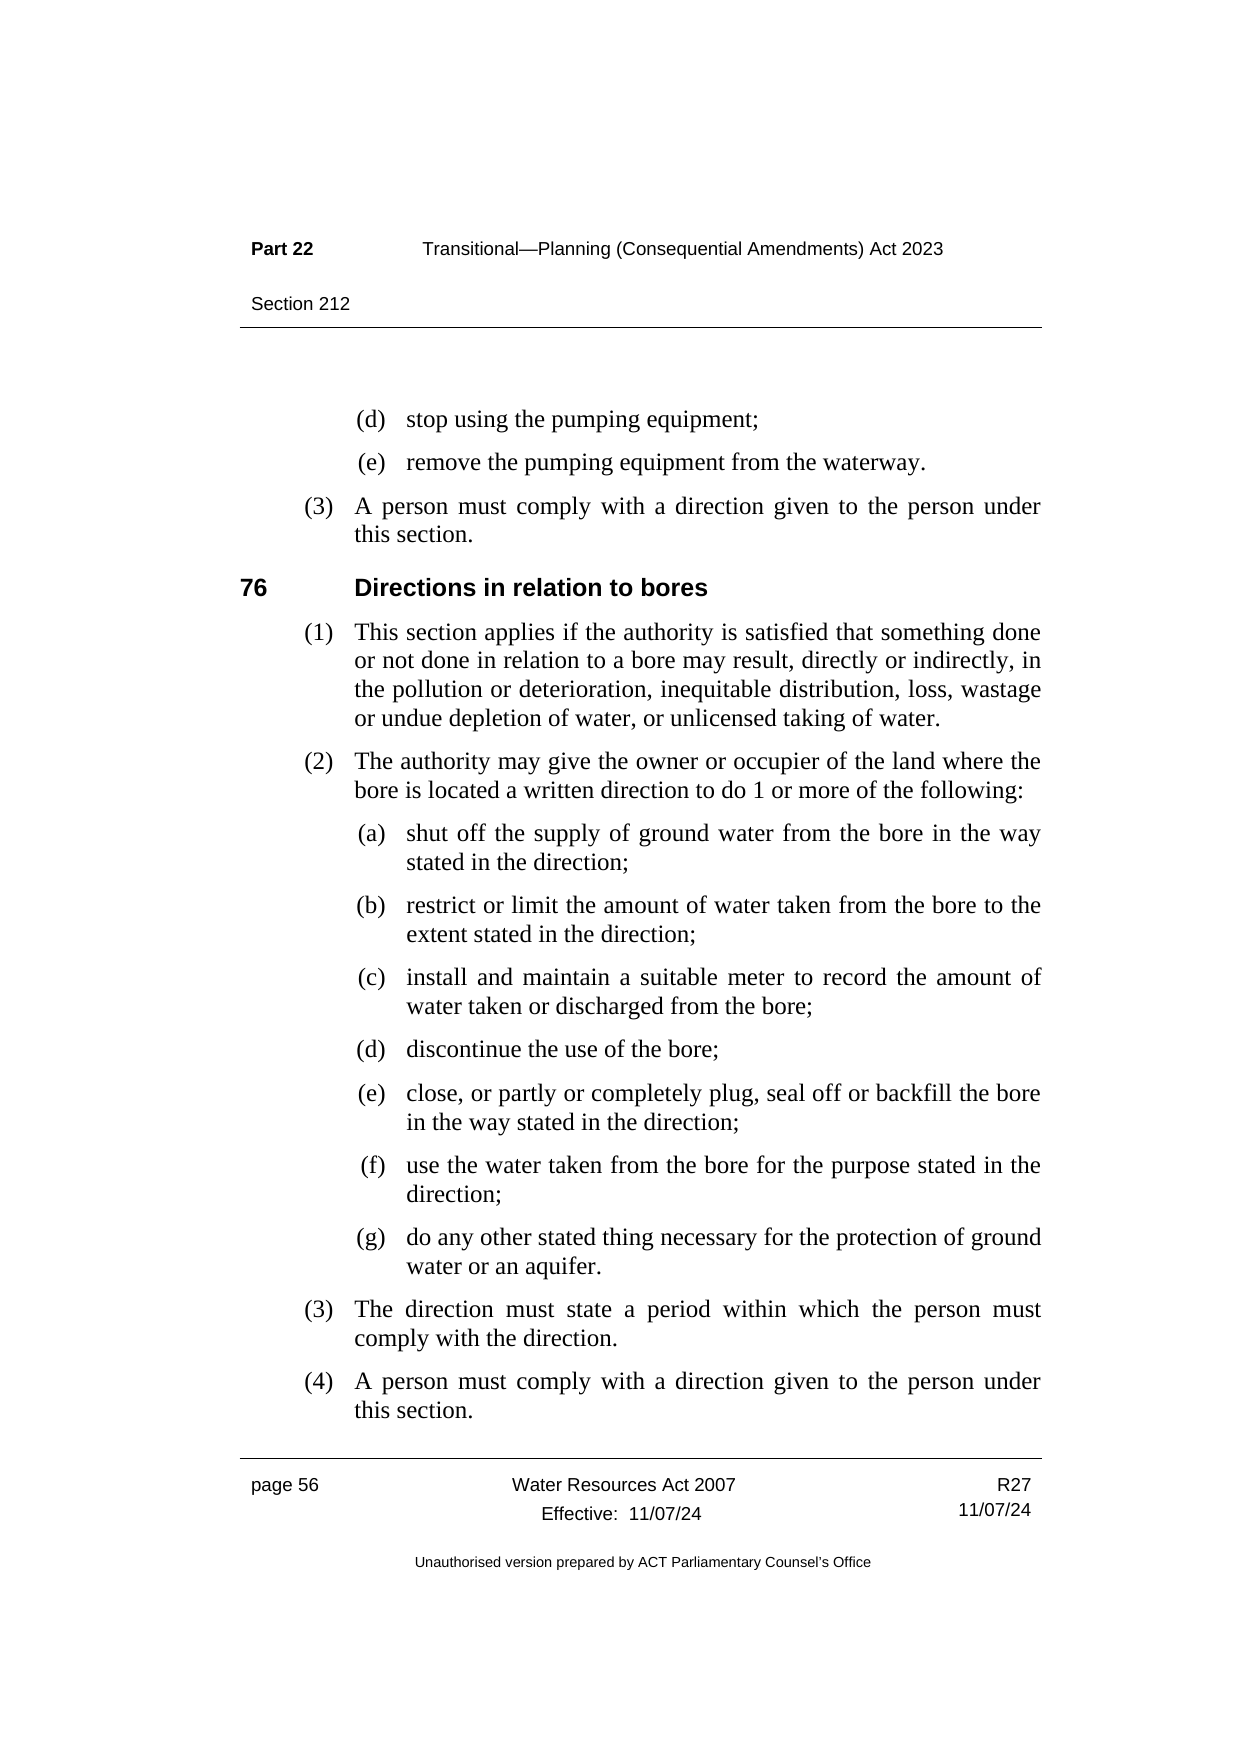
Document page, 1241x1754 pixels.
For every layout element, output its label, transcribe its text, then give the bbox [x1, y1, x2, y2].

text (2) The authority may give the owner or occupier of the land where the bore is located a written direction to do 1 or more of the following: [239, 746, 1042, 804]
text (a) shut off the supply of ground water from the bore in the way stated in the direction; [239, 818, 1042, 876]
text (3) The direction must state a period within which the person must comply with the direction. [239, 1294, 1042, 1352]
text (d) discontinue the use of the bore; [239, 1034, 1042, 1063]
text (d) stop using the pumping equipment; [239, 404, 1042, 433]
text (c) install and maintain a suitable meter to record the amount of water taken or discharged from the bore; [239, 962, 1042, 1020]
text (1) This section applies if the authority is satisfied that something done or not done in relation to a bore may result, directly or indirectly, in the pollution or deterioration, inequitable distribution, loss, wastage or undue depletion of water, or unlicensed taking of water. [239, 617, 1042, 732]
text (e) close, or partly or completely plug, seal off or backfill the bore in the way stated in the direction; [239, 1078, 1042, 1135]
text (b) restrict or limit the amount of water taken from the bore to the extent stated in the direction; [239, 890, 1042, 948]
text (f) use the water taken from the bore for the purpose stated in the direction; [239, 1150, 1042, 1207]
text (e) remove the pumping equipment from the waterway. [239, 447, 1042, 476]
text (4) A person must comply with a direction given to the person under this section. [239, 1366, 1042, 1424]
text 76 Directions in relation to bores [239, 573, 1042, 602]
text (g) do any other stated thing necessary for the protection of ground water or an aquifer. [239, 1222, 1042, 1279]
text (3) A person must comply with a direction given to the person under this section. [239, 491, 1042, 548]
